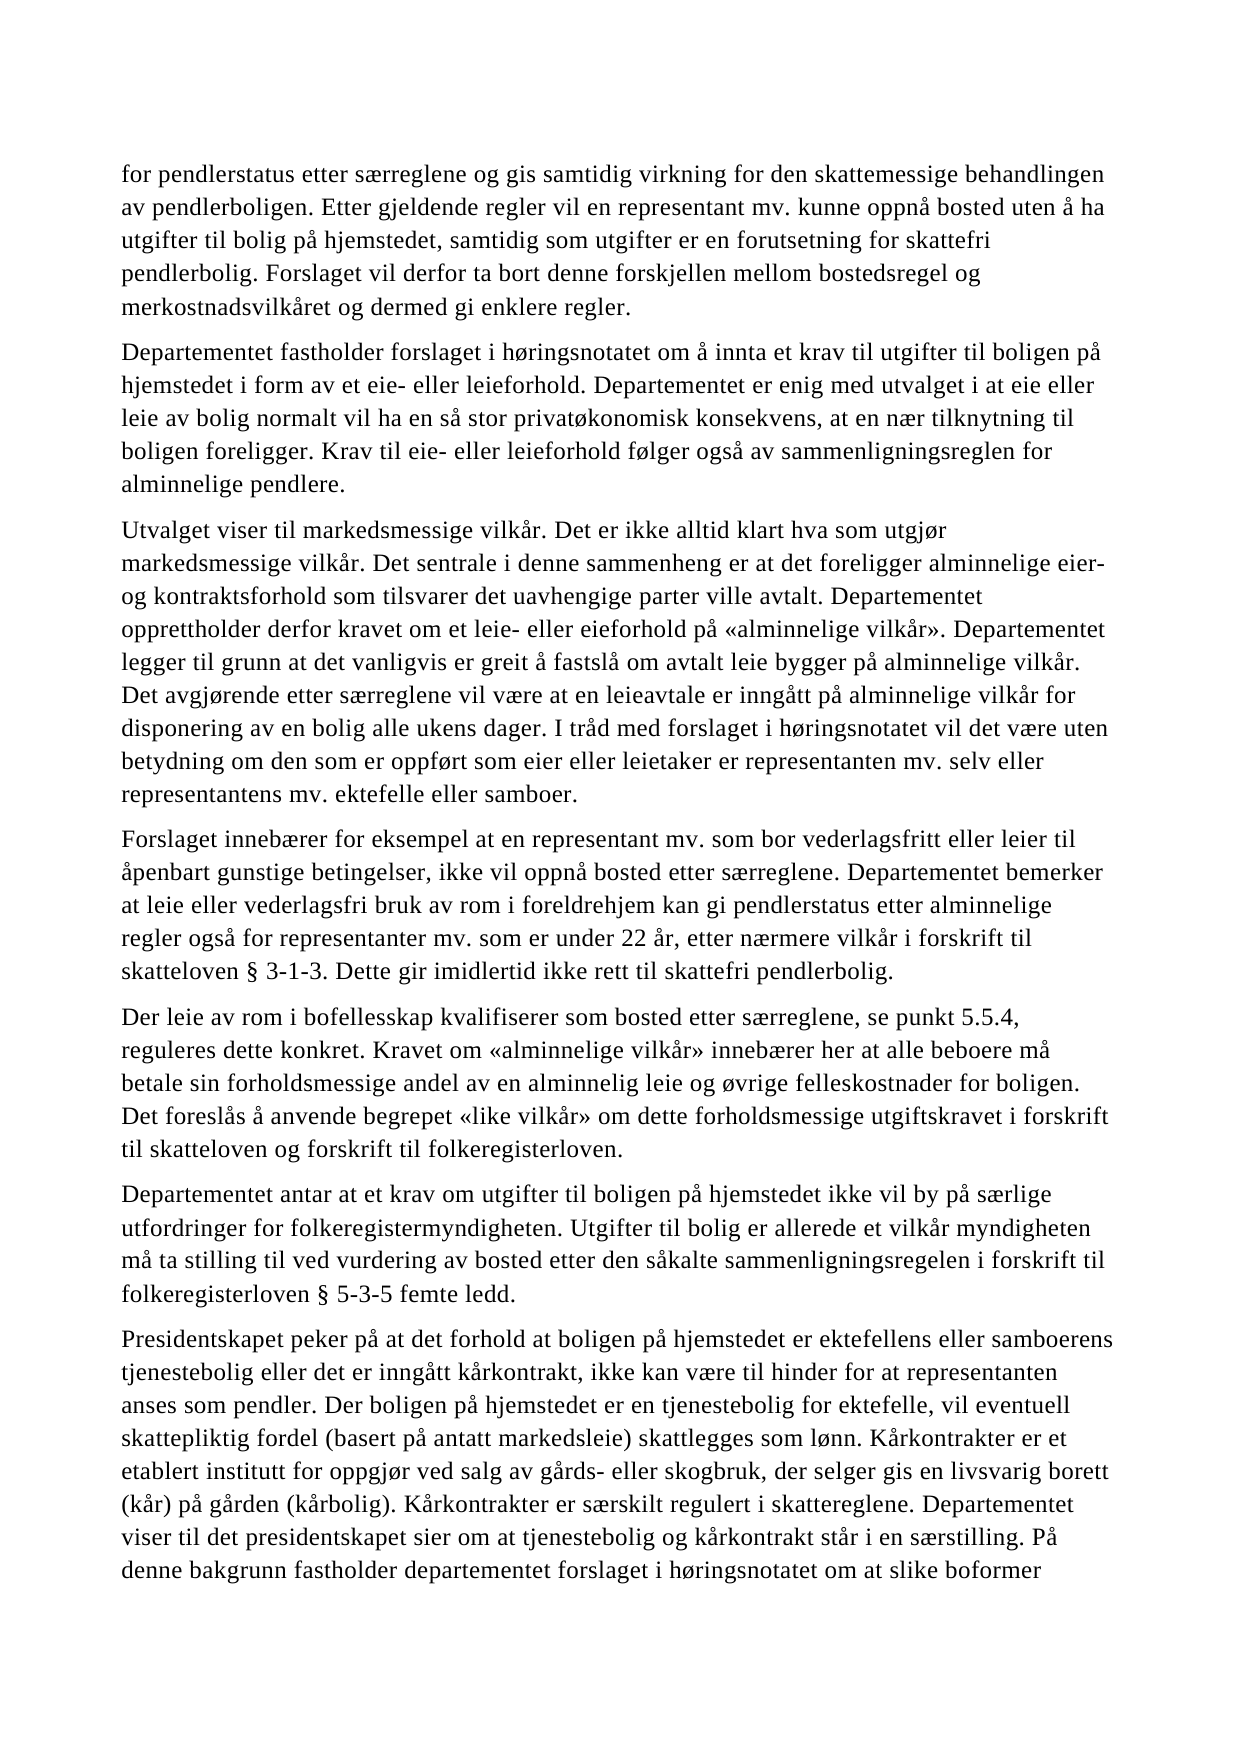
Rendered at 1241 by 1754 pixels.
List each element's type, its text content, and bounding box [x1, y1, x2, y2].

text Departementet fastholder forslaget i høringsnotatet om å innta et krav til utgifter til boligen på hjemstedet i form av et eie- eller leieforhold. Departementet er enig med utvalget i at eie eller leie av bolig normalt vil ha en så stor privatøkonomisk konsekvens, at en nær tilknytning til boligen foreligger. Krav til eie- eller leieforhold følger også av sammenligningsreglen for alminnelige pendlere. [121, 337, 1119, 498]
text Forslaget innebærer for eksempel at en representant mv. som bor vederlagsfritt eller leier til åpenbart gunstige betingelser, ikke vil oppnå bosted etter særreglene. Departementet bemerker at leie eller vederlagsfri bruk av rom i foreldrehjem kan gi pendlerstatus etter alminnelige regler også for representanter mv. som er under 22 år, etter nærmere vilkår i forskrift til skatteloven § 3-1-3. Dette gir imidlertid ikke rett til skattefri pendlerbolig. [121, 824, 1119, 985]
text Utvalget viser til markedsmessige vilkår. Det er ikke alltid klart hva som utgjør markedsmessige vilkår. Det sentrale i denne sammenheng er at det foreligger alminnelige eier- og kontraktsforhold som tilsvarer det uavhengige parter ville avtalt. Departementet opprettholder derfor kravet om et leie- eller eieforhold på «alminnelige vilkår». Departementet legger til grunn at det vanligvis er greit å fastslå om avtalt leie bygger på alminnelige vilkår. Det avgjørende etter særreglene vil være at en leieavtale er inngått på alminnelige vilkår for disponering av en bolig alle ukens dager. I tråd med forslaget i høringsnotatet vil det være uten betydning om den som er oppført som eier eller leietaker er representanten mv. selv eller representantens mv. ektefelle eller samboer. [121, 515, 1119, 808]
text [121, 159, 1119, 320]
text Der leie av rom i bofellesskap kvalifiserer som bosted etter særreglene, se punkt 5.5.4, reguleres dette konkret. Kravet om «alminnelige vilkår» innebærer her at alle beboere må betale sin forholdsmessige andel av en alminnelig leie og øvrige felleskostnader for boligen. Det foreslås å anvende begrepet «like vilkår» om dette forholdsmessige utgiftskravet i forskrift til skatteloven og forskrift til folkeregisterloven. [121, 1002, 1119, 1163]
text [121, 1324, 1119, 1584]
text Departementet antar at et krav om utgifter til boligen på hjemstedet ikke vil by på særlige utfordringer for folkeregistermyndigheten. Utgifter til bolig er allerede et vilkår myndigheten må ta stilling til ved vurdering av bosted etter den såkalte sammenligningsregelen i forskrift til folkeregisterloven § 5-3-5 femte ledd. [121, 1179, 1119, 1307]
